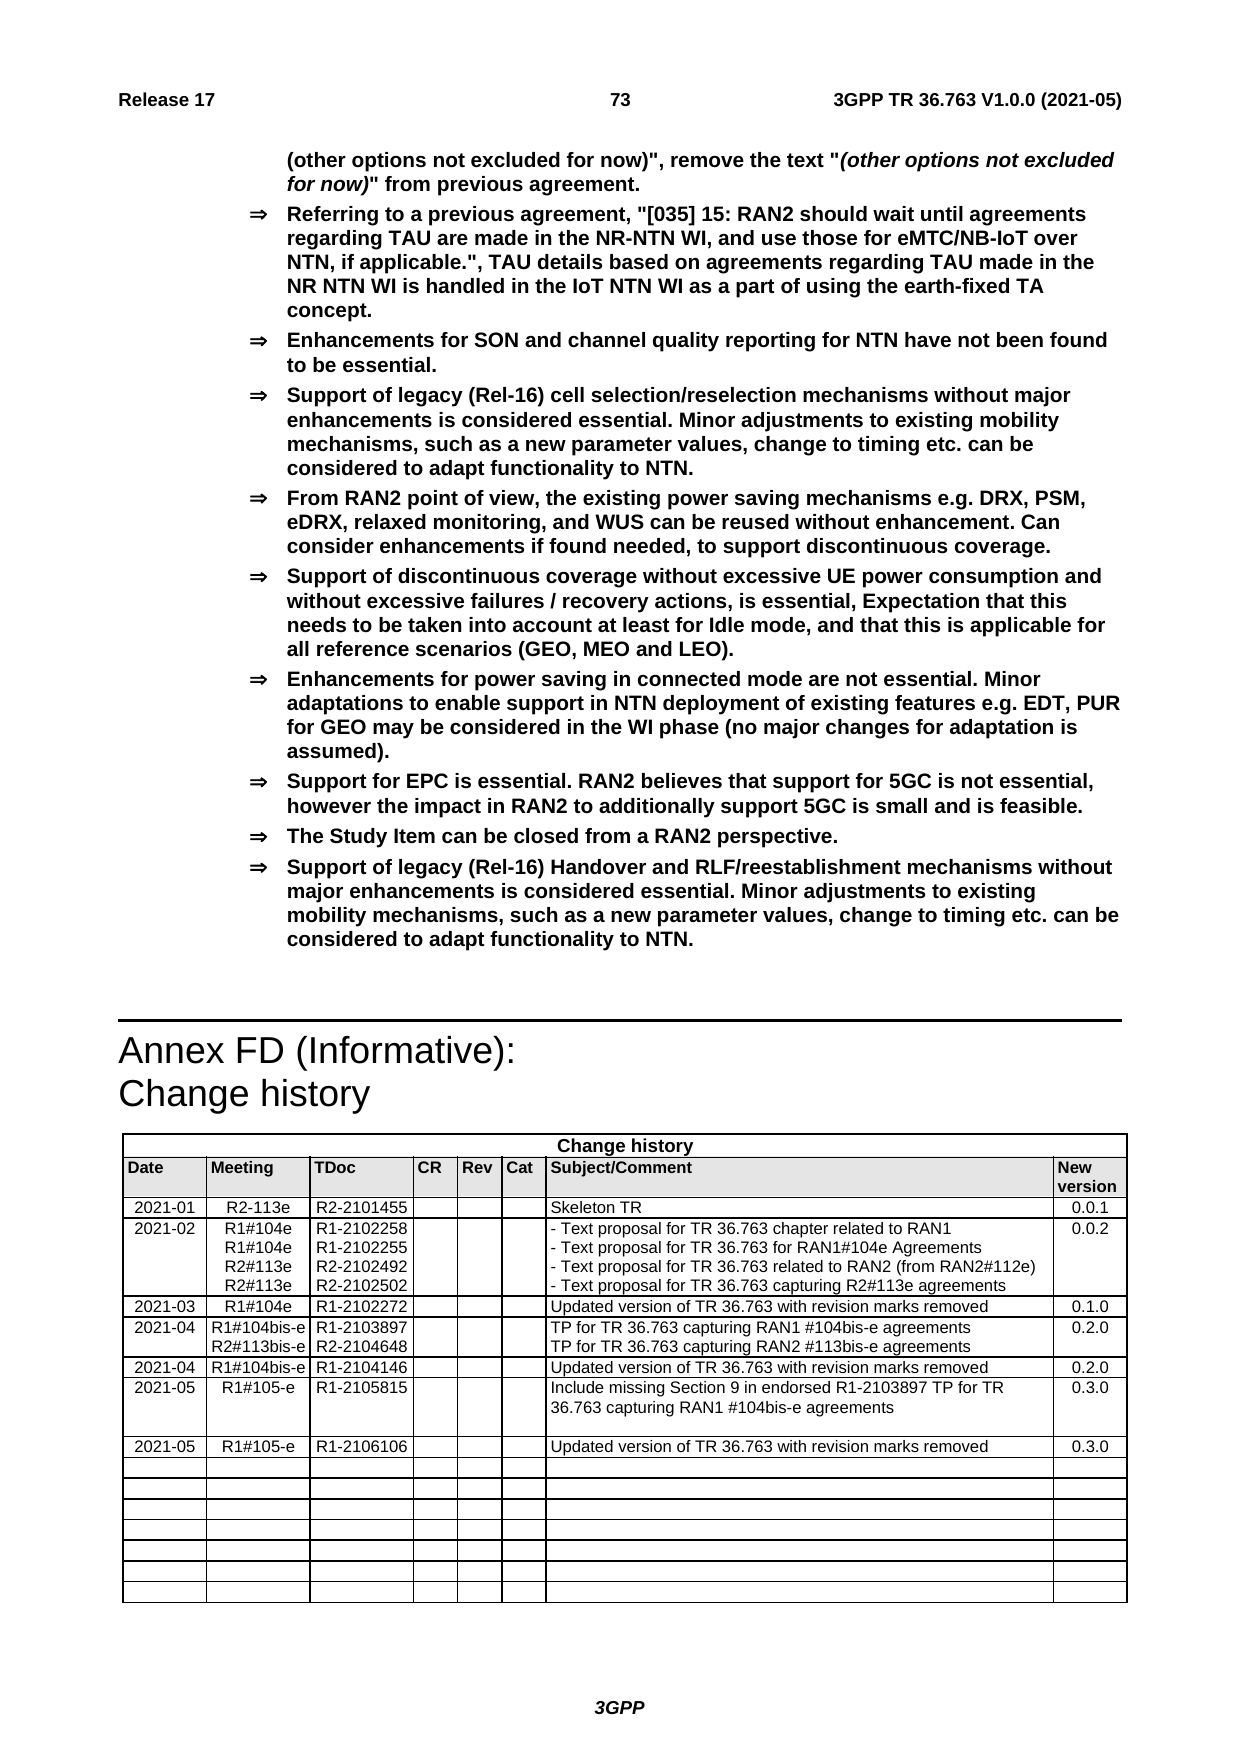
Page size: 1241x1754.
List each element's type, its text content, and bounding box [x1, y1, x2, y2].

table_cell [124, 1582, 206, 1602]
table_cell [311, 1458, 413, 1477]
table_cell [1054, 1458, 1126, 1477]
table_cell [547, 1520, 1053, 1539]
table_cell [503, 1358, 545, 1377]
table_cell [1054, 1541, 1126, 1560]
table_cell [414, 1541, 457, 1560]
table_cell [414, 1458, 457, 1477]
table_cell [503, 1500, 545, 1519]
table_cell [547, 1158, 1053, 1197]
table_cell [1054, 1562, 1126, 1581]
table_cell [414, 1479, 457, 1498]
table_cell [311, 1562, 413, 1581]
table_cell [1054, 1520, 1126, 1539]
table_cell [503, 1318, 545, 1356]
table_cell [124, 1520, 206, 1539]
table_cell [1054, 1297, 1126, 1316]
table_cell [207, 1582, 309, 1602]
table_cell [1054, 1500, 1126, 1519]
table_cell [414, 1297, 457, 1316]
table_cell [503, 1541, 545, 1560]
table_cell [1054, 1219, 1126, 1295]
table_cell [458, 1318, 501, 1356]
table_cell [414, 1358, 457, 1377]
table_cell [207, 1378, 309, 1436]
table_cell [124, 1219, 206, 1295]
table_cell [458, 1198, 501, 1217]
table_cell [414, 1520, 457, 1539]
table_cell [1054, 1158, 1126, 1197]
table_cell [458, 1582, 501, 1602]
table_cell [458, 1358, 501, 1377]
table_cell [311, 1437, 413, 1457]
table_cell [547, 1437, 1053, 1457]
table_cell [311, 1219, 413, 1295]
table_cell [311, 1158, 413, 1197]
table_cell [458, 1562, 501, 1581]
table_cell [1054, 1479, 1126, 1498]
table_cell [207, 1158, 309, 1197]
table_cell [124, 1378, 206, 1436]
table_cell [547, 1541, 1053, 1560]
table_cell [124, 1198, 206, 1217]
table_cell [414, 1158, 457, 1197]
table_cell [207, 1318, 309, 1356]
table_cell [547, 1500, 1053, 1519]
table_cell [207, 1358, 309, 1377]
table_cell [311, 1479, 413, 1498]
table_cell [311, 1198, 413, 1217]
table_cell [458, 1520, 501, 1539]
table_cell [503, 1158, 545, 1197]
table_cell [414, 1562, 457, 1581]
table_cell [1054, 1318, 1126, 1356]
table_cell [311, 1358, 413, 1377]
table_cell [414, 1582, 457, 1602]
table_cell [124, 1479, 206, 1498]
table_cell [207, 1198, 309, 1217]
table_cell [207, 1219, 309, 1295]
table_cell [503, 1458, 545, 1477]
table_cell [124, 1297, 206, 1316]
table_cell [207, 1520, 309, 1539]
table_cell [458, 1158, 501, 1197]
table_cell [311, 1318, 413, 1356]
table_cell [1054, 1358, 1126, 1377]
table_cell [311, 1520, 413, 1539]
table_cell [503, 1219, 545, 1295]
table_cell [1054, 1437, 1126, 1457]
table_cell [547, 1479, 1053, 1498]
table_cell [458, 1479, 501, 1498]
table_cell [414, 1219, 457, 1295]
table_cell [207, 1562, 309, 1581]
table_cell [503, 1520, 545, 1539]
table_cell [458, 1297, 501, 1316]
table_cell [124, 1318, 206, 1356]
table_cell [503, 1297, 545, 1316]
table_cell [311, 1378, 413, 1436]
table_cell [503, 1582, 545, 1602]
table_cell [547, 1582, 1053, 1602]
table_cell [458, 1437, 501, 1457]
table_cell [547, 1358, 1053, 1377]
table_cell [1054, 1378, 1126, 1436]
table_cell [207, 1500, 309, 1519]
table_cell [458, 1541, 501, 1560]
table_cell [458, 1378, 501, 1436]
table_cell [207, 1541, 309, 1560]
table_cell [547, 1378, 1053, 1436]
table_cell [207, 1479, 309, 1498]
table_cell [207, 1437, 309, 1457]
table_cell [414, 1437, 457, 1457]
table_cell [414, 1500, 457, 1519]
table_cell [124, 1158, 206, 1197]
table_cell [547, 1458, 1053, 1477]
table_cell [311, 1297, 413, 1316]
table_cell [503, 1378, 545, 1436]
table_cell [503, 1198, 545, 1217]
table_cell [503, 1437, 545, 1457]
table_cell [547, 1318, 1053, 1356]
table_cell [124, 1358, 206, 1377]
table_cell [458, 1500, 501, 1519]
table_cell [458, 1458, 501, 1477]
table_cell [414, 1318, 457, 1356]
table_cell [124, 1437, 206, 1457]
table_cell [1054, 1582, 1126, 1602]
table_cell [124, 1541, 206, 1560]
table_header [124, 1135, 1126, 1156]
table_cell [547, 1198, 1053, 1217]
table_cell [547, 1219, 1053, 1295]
subtitle Annex (Informative): Change history [118, 1022, 1122, 1114]
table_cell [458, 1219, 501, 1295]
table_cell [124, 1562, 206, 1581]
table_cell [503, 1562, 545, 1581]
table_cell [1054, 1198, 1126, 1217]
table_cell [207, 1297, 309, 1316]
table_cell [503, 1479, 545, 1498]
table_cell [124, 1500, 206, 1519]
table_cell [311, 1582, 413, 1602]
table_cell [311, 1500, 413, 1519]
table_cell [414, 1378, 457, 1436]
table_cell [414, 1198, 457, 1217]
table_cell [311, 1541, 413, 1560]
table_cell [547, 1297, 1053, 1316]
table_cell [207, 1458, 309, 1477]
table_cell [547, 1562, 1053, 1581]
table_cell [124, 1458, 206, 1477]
